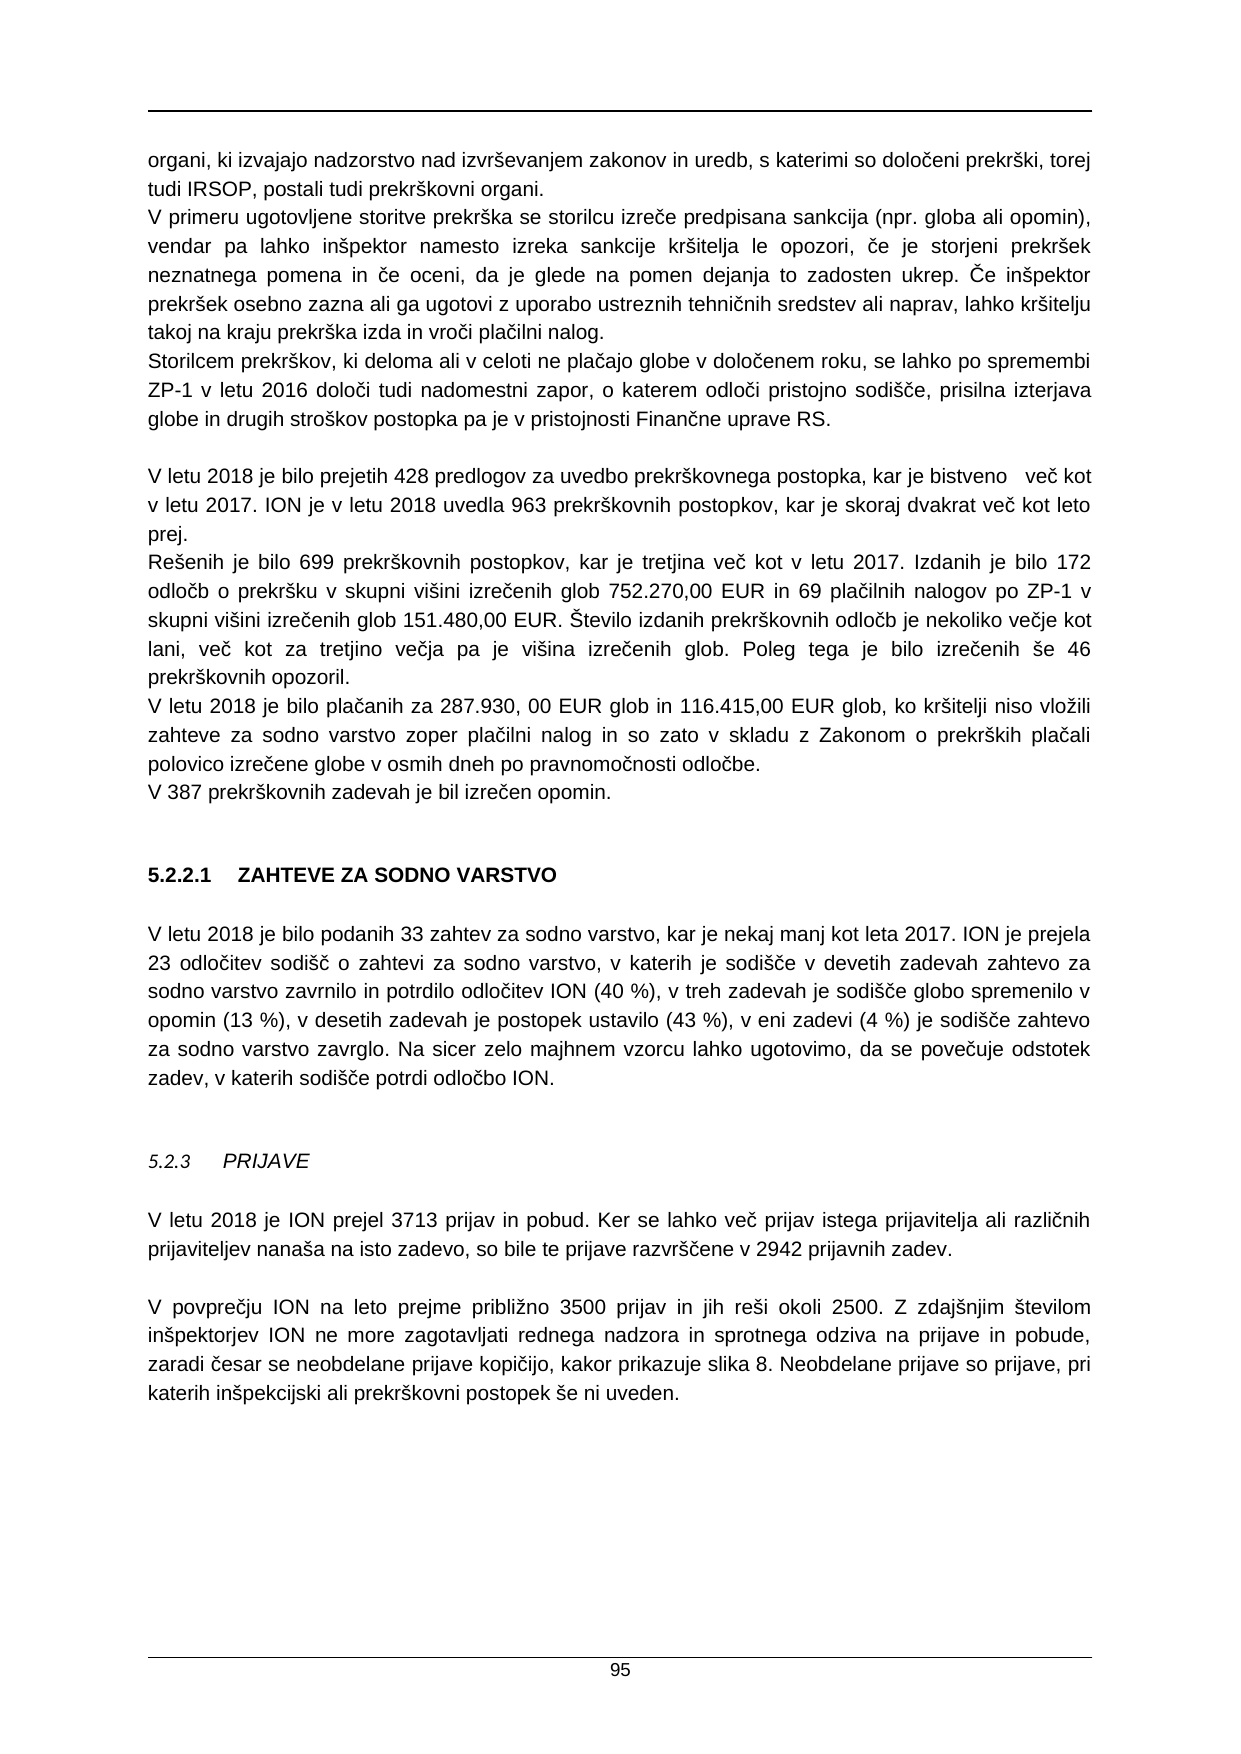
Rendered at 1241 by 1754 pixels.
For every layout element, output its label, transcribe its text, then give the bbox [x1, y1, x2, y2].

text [148, 148, 1092, 200]
text V letu 2018 je ION prejel 3713 prijav in pobud. Ker se lahko več prijav istega prijavitelja ali različnih prijaviteljev nanaša na isto zadevo, so bile te prijave razvrščene v 2942 prijavnih zadev. [148, 1208, 1092, 1261]
text V povprečju ION na leto prejme približno 3500 prijav in jih reši okoli 2500. Z zdajšnjim številom inšpektorjev ION ne more zagotavljati rednega nadzora in sprotnega odziva na prijave in pobude, zaradi česar se neobdelane prijave kopičijo, kakor prikazuje slika 8. Neobdelane prijave so prijave, pri katerih inšpekcijski ali prekrškovni postopek še ni uveden. [148, 1294, 1092, 1405]
text Storilcem prekrškov, ki deloma ali v celoti ne plačajo globe v določenem roku, se lahko po spremembi ZP-1 v letu 2016 določi tudi nadomestni zapor, o katerem odloči pristojno sodišče, prisilna izterjava globe in drugih stroškov postopka pa je v pristojnosti Finančne uprave RS. [148, 349, 1092, 430]
text V letu 2018 je bilo podanih 33 zahtev za sodno varstvo, kar je nekaj manj kot leta 2017. ION je prejela 23 odločitev sodišč o zahtevi za sodno varstvo, v katerih je sodišče v devetih zadevah zahtevo za sodno varstvo zavrnilo in potrdilo odločitev ION (40 %), v treh zadevah je sodišče globo spremenilo v opomin (13 %), v desetih zadevah je postopek ustavilo (43 %), v eni zadevi (4 %) je sodišče zahtevo za sodno varstvo zavrglo. Na sicer zelo majhnem vzorcu lahko ugotovimo, da se povečuje odstotek zadev, v katerih sodišče potrdi odločbo ION. [148, 922, 1092, 1089]
text V primeru ugotovljene storitve prekrška se storilcu izreče predpisana sankcija (npr. globa ali opomin), vendar pa lahko inšpektor namesto izreka sankcije kršitelja le opozori, če je storjeni prekršek neznatnega pomena in če oceni, da je glede na pomen dejanja to zadosten ukrep. Če inšpektor prekršek osebno zazna ali ga ugotovi z uporabo ustreznih tehničnih sredstev ali naprav, lahko kršitelju takoj na kraju prekrška izda in vroči plačilni nalog. [148, 205, 1092, 344]
text V letu 2018 je bilo prejetih 428 predlogov za uvedbo prekrškovnega postopka, kar je bistveno več kot v letu 2017. ION je v letu 2018 uvedla 963 prekrškovnih postopkov, kar je skoraj dvakrat več kot leto prej. [148, 464, 1092, 545]
text V letu 2018 je bilo plačanih za 287.930, 00 EUR glob in 116.415,00 EUR glob, ko kršitelji niso vložili zahteve za sodno varstvo zoper plačilni nalog in so zato v skladu z Zakonom o prekrških plačali polovico izrečene globe v osmih dneh po pravnomočnosti odločbe. [148, 694, 1092, 775]
subtitle ZAHTEVE ZA SODNO VARSTVO [148, 863, 1092, 887]
subtitle PRIJAVE [148, 1148, 1092, 1173]
text Rešenih je bilo 699 prekrškovnih postopkov, kar je tretjina več kot v letu 2017. Izdanih je bilo 172 odločb o prekršku v skupni višini izrečenih glob 752.270,00 EUR in 69 plačilnih nalogov po ZP-1 v skupni višini izrečenih glob 151.480,00 EUR. Število izdanih prekrškovnih odločb je nekoliko večje kot lani, več kot za tretjino večja pa je višina izrečenih glob. Poleg tega je bilo izrečenih še 46 prekrškovnih opozoril. [148, 550, 1092, 689]
text V 387 prekrškovnih zadevah je bil izrečen opomin. [148, 780, 1092, 804]
